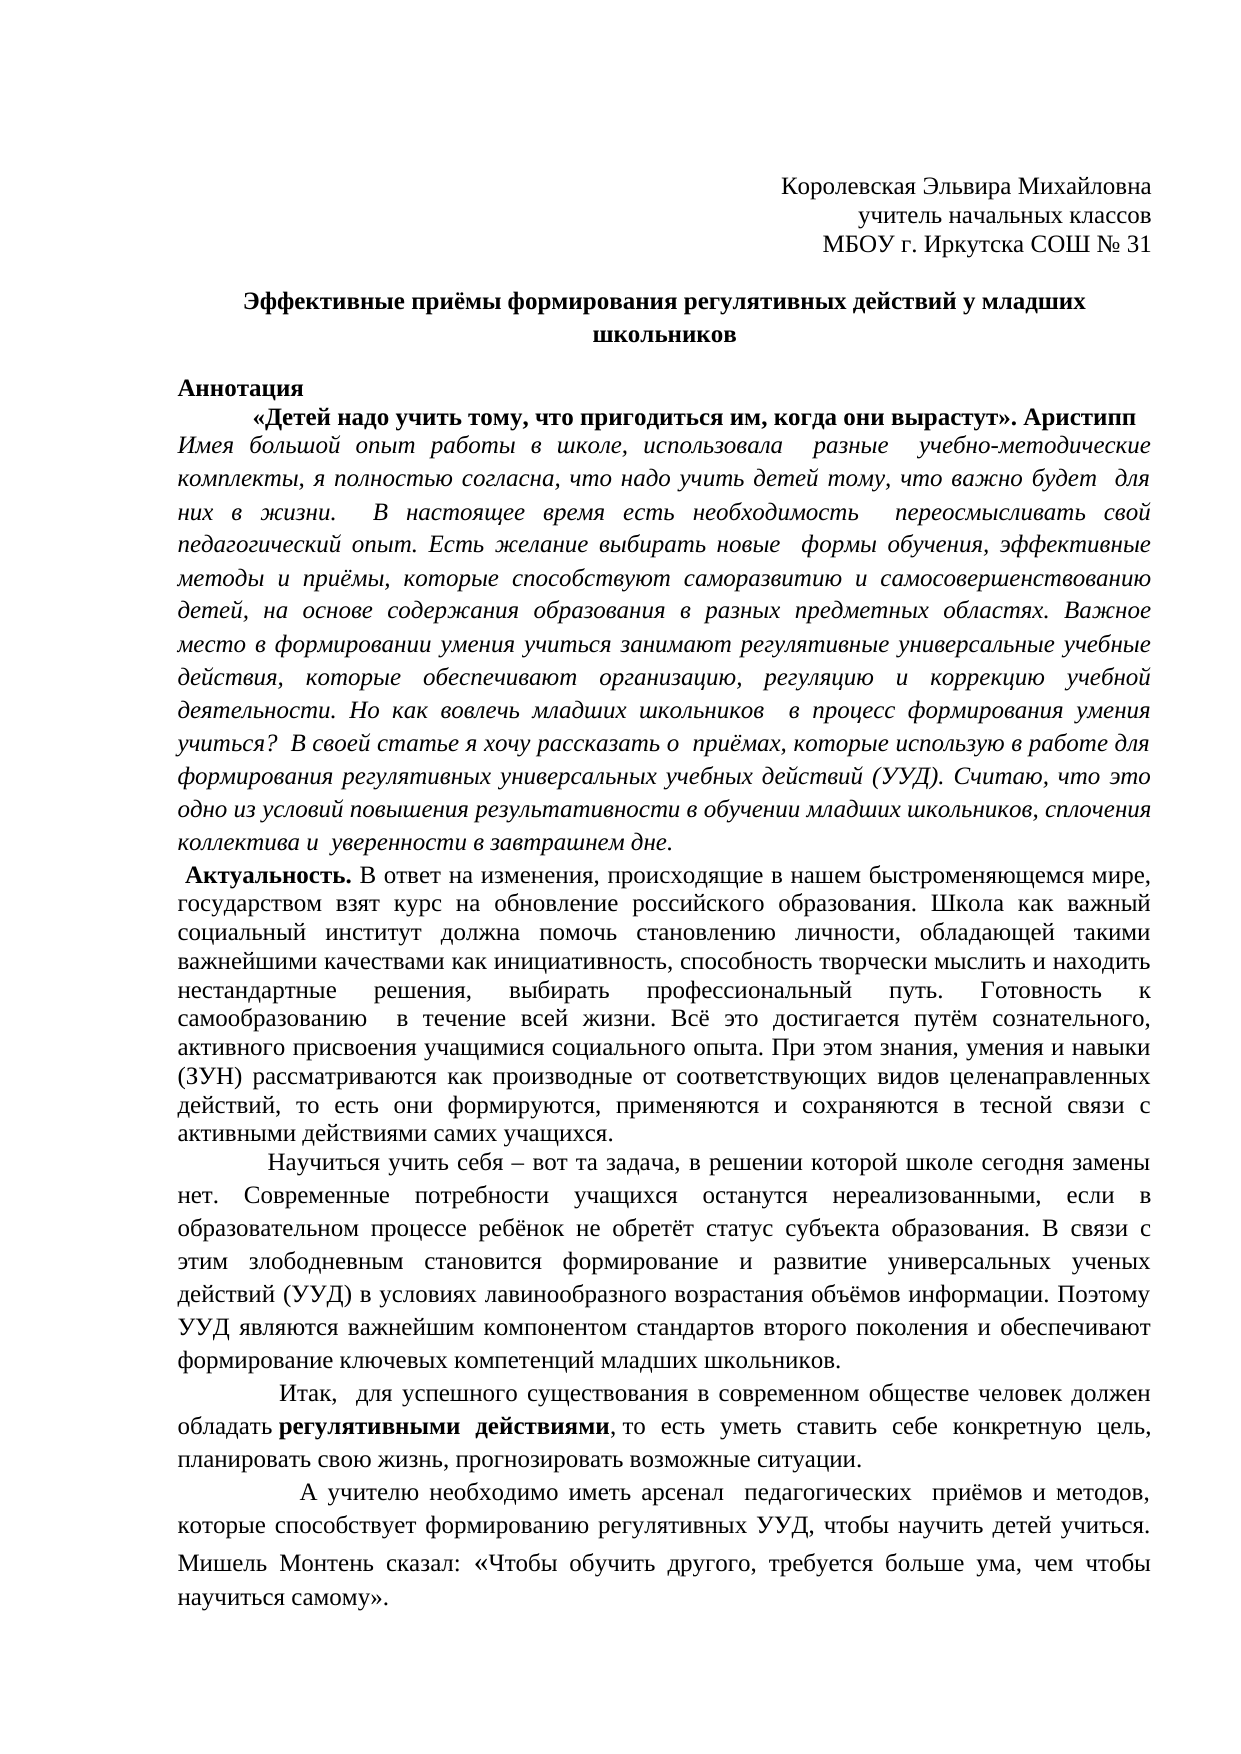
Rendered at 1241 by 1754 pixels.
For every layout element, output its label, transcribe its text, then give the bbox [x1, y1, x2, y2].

text Имея большой опыт работы в школе, использовала разные учебно-методические комплекты, я полностью согласна, что надо учить детей тому, что важно будет для них в жизни. В настоящее время есть необходимость переосмысливать свой педагогический опыт. Есть желание выбирать новые формы обучения, эффективные методы и приёмы, которые способствуют саморазвитию и самосовершенствованию детей, на основе содержания образования в разных предметных областях. Важное место в формировании умения учиться занимают регулятивные универсальные учебные действия, которые обеспечивают организацию, регуляцию и коррекцию учебной деятельности. Но как вовлечь младших школьников в процесс формирования умения учиться? В своей статье я хочу рассказать о приёмах, которые использую в работе для формирования регулятивных универсальных учебных действий (УУД). Считаю, что это одно из условий повышения результативности в обучении младших школьников, сплочения коллектива и уверенности в завтрашнем дне. [177, 431, 1152, 856]
text Королевская Эльвира Михайловна [177, 171, 1152, 200]
text Эффективные приёмы формирования регулятивных действий у младших школьников [177, 286, 1152, 348]
text учитель начальных классов [177, 200, 1152, 229]
text Итак, для успешного существования в современном обществе человек должен обладать регулятивными действиями, то есть уметь ставить себе конкретную цель, планировать свою жизнь, прогнозировать возможные ситуации. [177, 1378, 1152, 1473]
text «Детей надо учить тому, что пригодиться им, когда они вырастут». Аристипп [177, 402, 1152, 431]
text Научиться учить себя – вот та задача, в решении которой школе сегодня замены нет. Современные потребности учащихся останутся нереализованными, если в образовательном процессе ребёнок не обретёт статус субъекта образования. В связи с этим злободневным становится формирование и развитие универсальных ученых действий (УУД) в условиях лавинообразного возрастания объёмов информации. Поэтому УУД являются важнейшим компонентом стандартов второго поколения и обеспечивают формирование ключевых компетенций младших школьников. [177, 1147, 1152, 1374]
text А учителю необходимо иметь арсенал педагогических приёмов и методов, которые способствует формированию регулятивных УУД, чтобы научить детей учиться. Мишель Монтень сказал: «Чтобы обучить другого, требуется больше ума, чем чтобы научиться самому». [177, 1477, 1152, 1611]
text Аннотация [177, 373, 1152, 402]
text МБОУ г. Иркутска СОШ № 31 [177, 229, 1152, 257]
text Актуальность. В ответ на изменения, происходящие в нашем быстроменяющемся мире, государством взят курс на обновление российского образования. Школа как важный социальный институт должна помочь становлению личности, обладающей такими важнейшими качествами как инициативность, способность творчески мыслить и находить нестандартные решения, выбирать профессиональный путь. Готовность к самообразованию в течение всей жизни. Всё это достигается путём сознательного, активного присвоения учащимися социального опыта. При этом знания, умения и навыки (ЗУН) рассматриваются как производные от соответствующих видов целенаправленных действий, то есть они формируются, применяются и сохраняются в тесной связи с активными действиями самих учащихся. [177, 860, 1152, 1147]
